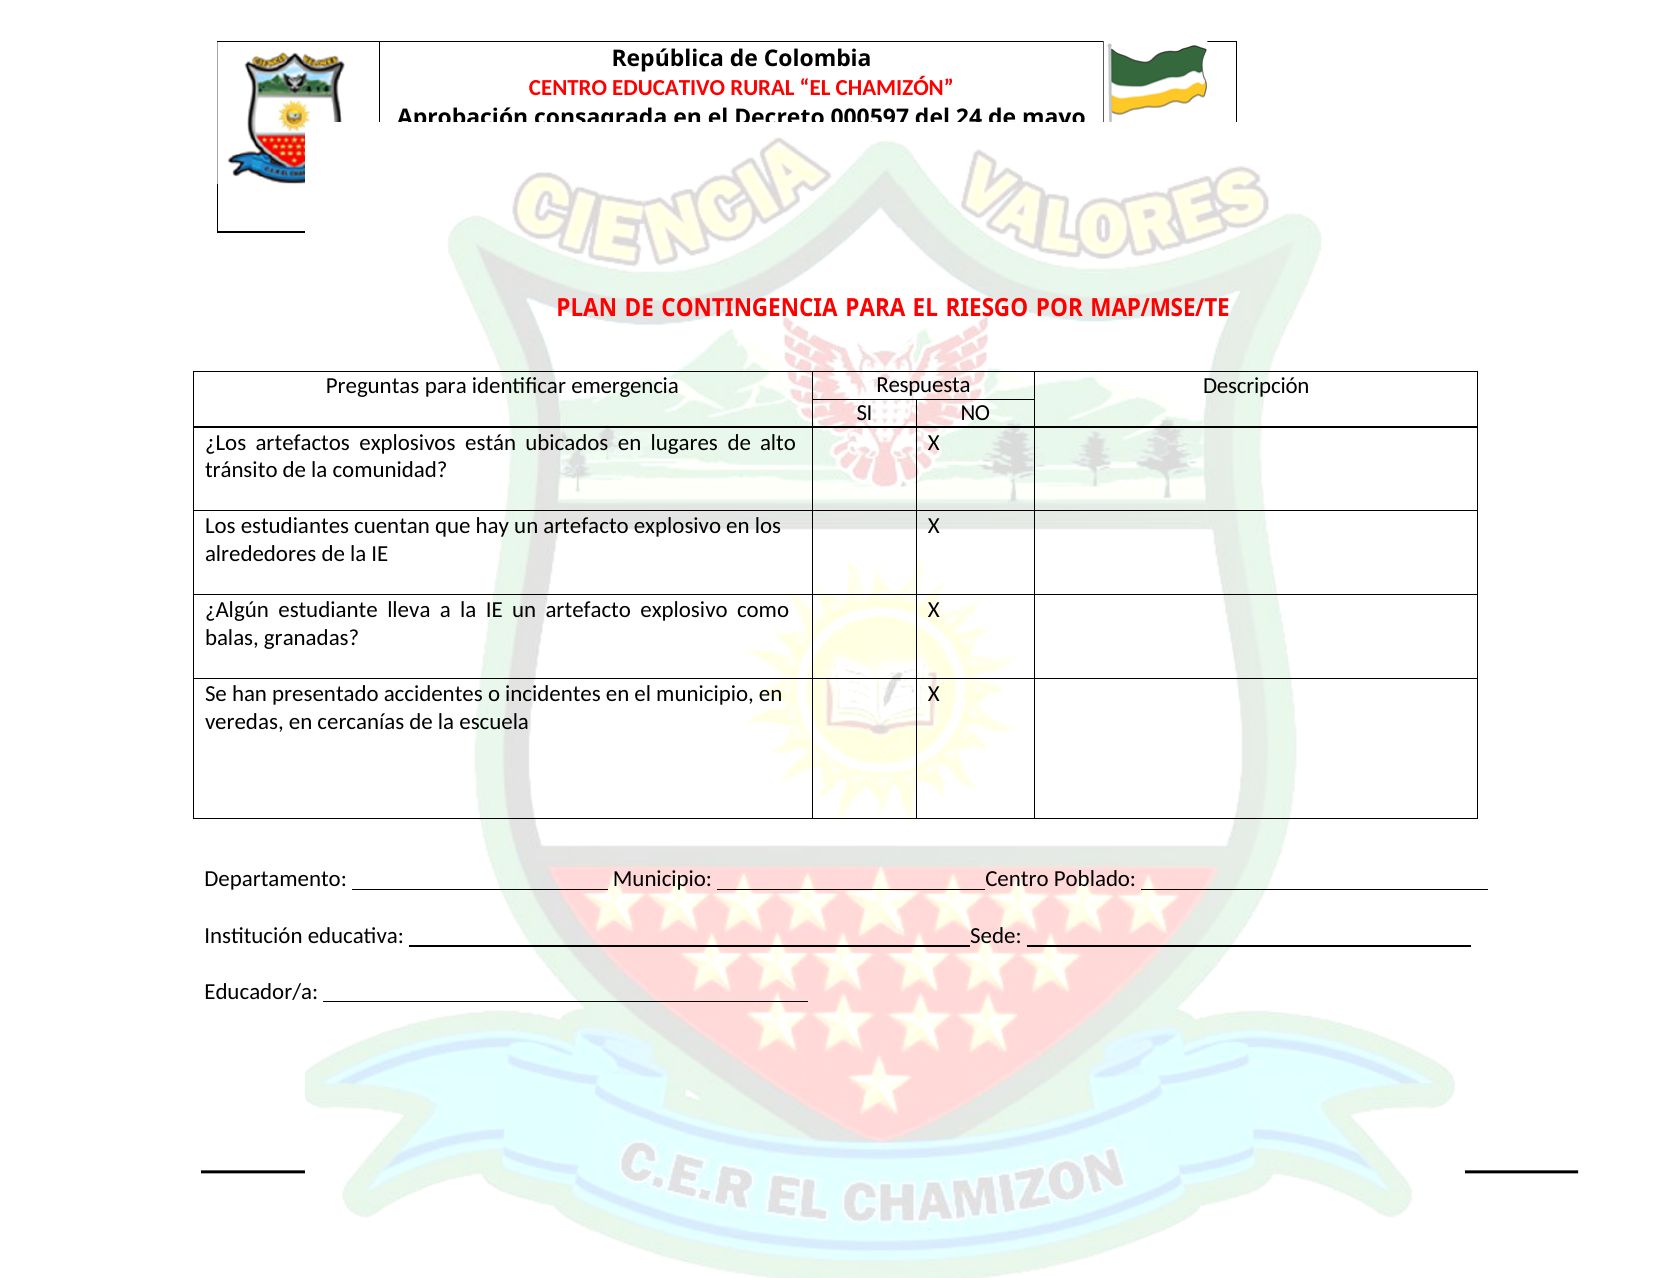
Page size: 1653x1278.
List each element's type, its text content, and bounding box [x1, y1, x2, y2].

table_cell NO [917, 400, 1034, 426]
table_header Descripción [1035, 372, 1477, 426]
table_cell ¿Algún estudiante lleva a la IE un artefacto explosivo como balas, granadas? [194, 595, 812, 678]
picture [217, 42, 363, 184]
table_cell [1035, 428, 1477, 510]
table_cell X [917, 679, 1034, 818]
table_cell ¿Los artefactos explosivos están ubicados en lugares de alto tránsito de la comunidad? [194, 428, 812, 510]
table_header Preguntas para identificar emergencia [194, 372, 812, 426]
table_cell [1035, 511, 1477, 594]
text Departamento: Municipio: Centro Poblado: [204, 864, 1578, 893]
table_cell X [917, 511, 1034, 594]
table_cell [813, 428, 916, 510]
text Educador/a: [204, 977, 1578, 1005]
text Institución educativa: Sede: [204, 921, 1578, 949]
table_cell SI [813, 400, 916, 426]
table_header Respuesta [813, 372, 1034, 399]
table_cell Se han presentado accidentes o incidentes en el municipio, en veredas, en cercanías de la escuela [194, 679, 812, 818]
table_cell [1035, 679, 1477, 818]
table_cell [813, 595, 916, 678]
picture [1103, 41, 1208, 122]
table_cell X [917, 595, 1034, 678]
table_cell X [917, 428, 1034, 510]
table_cell [1035, 595, 1477, 678]
table_cell Los estudiantes cuentan que hay un artefacto explosivo en los alrededores de la IE [194, 511, 812, 594]
subtitle PLAN DE CONTINGENCIA PARA EL RIESGO POR MAP/MSE/TE [208, 290, 1578, 324]
table_cell [813, 679, 916, 818]
table_cell [813, 511, 916, 594]
